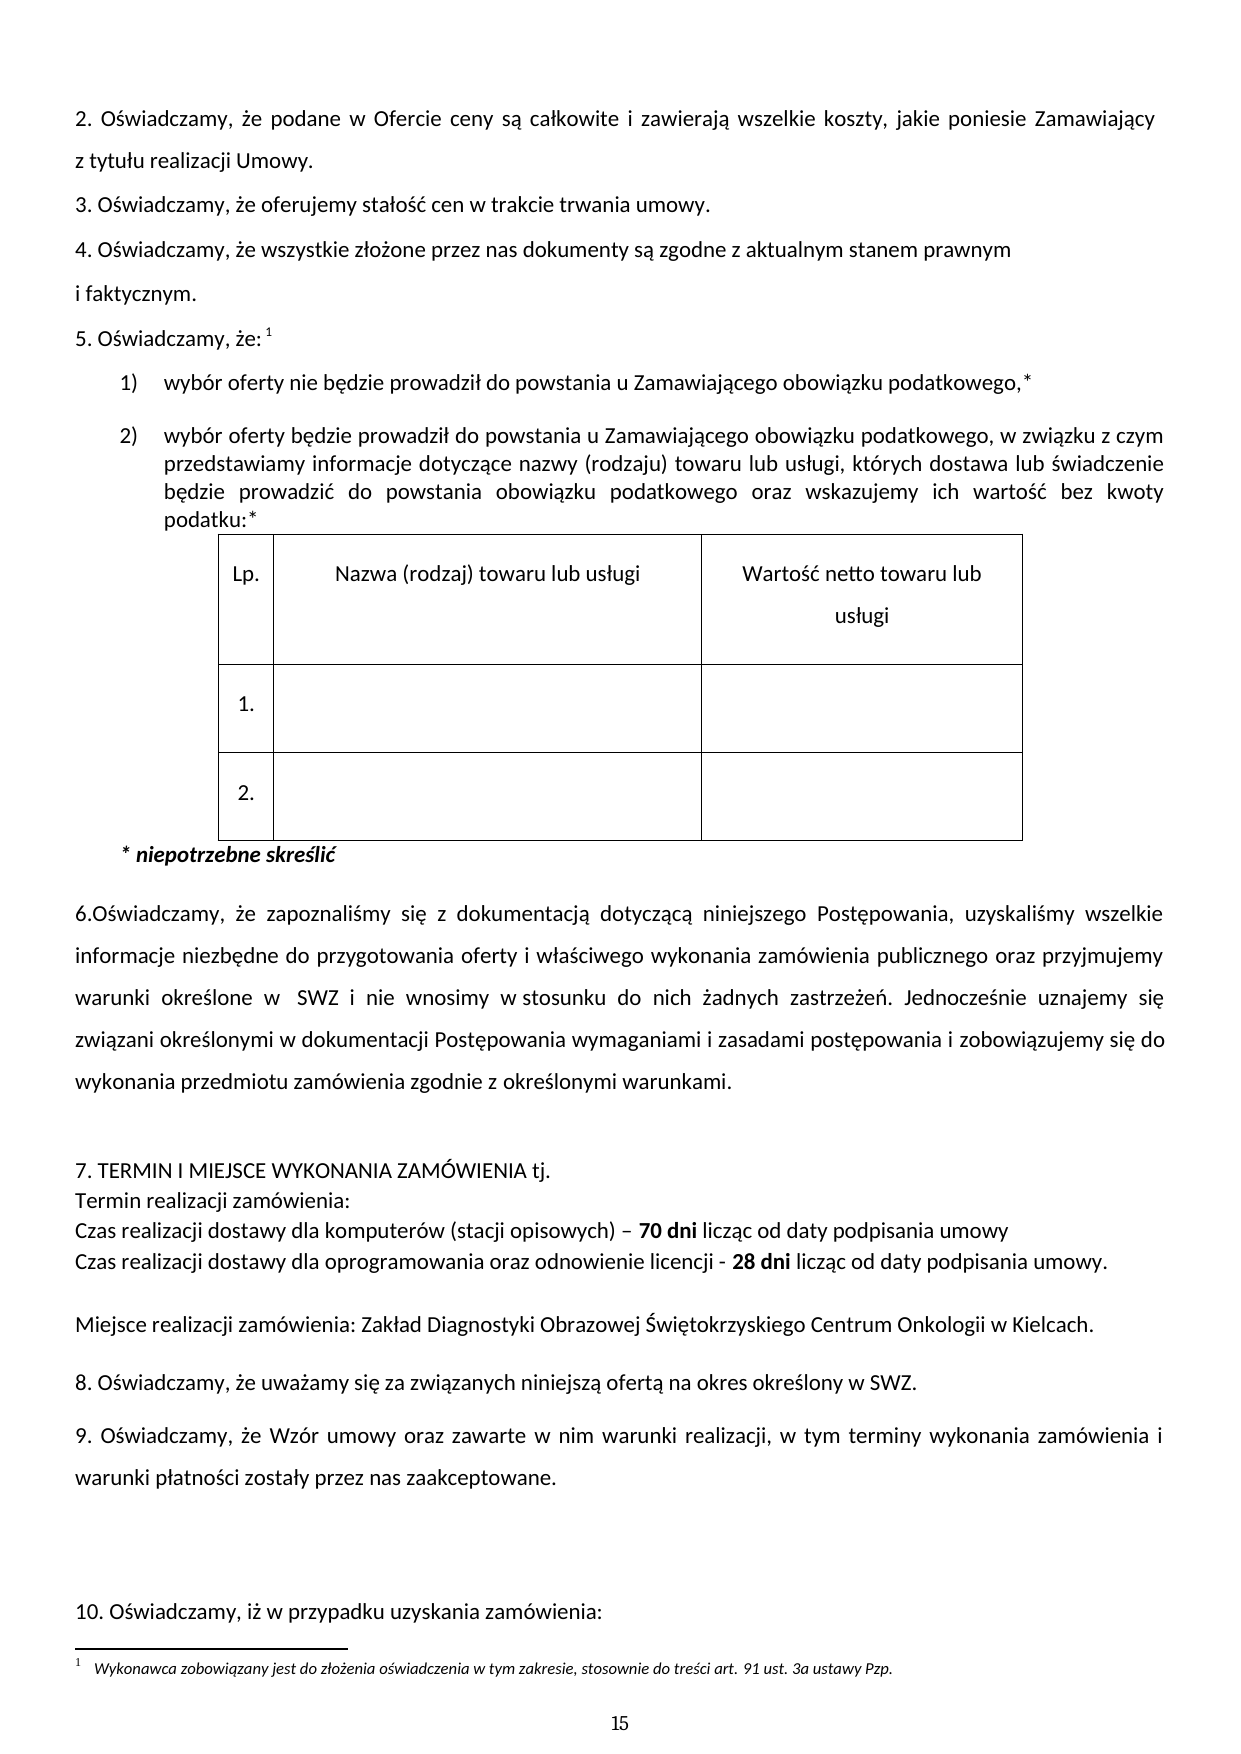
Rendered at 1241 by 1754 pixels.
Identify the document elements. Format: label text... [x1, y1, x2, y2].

text 5. Oświadczamy, że: [75, 324, 1165, 352]
table_header Lp. [219, 535, 273, 663]
table_cell [274, 665, 701, 752]
table_header Wartość netto towaru lub usługi [702, 535, 1022, 663]
table_cell [702, 753, 1022, 839]
table_cell [274, 753, 701, 839]
table_header Nazwa (rodzaj) towaru lub usługi [274, 535, 701, 663]
text * niepotrzebne skreślić [75, 841, 1165, 869]
text 3. Oświadczamy, że oferujemy stałość cen w trakcie trwania umowy. [75, 191, 1165, 218]
list wybór oferty nie będzie prowadził do powstania u Zamawiającego obowiązku podatkowego,* [119, 368, 1165, 396]
text i faktycznym. [75, 279, 1165, 307]
text 6.Oświadczamy, że zapoznaliśmy się z dokumentacją dotyczącą niniejszego Postępowania, uzyskaliśmy wszelkie informacje niezbędne do przygotowania oferty i właściwego wykonania zamówienia publicznego oraz przyjmujemy warunki określone w SWZ i nie wnosimy w stosunku do nich żadnych zastrzeżeń. Jednocześnie uznajemy się związani określonymi w dokumentacji Postępowania wymaganiami i zasadami postępowania i zobowiązujemy się do wykonania przedmiotu zamówienia zgodnie z określonymi warunkami. [75, 899, 1165, 1095]
table_cell [702, 665, 1022, 752]
text 8. Oświadczamy, że uważamy się za związanych niniejszą ofertą na okres określony w SWZ. [75, 1368, 1158, 1396]
table_cell 2. [219, 753, 273, 839]
list wybór oferty będzie prowadził do powstania u Zamawiającego obowiązku podatkowego, w związku z czym przedstawiamy informacje dotyczące nazwy (rodzaju) towaru lub usługi, których dostawa lub świadczenie będzie prowadzić do powstania obowiązku podatkowego oraz wskazujemy ich wartość bez kwoty podatku:* [119, 421, 1165, 533]
text 10. Oświadczamy, iż w przypadku uzyskania zamówienia: [75, 1597, 1165, 1625]
text Czas realizacji dostawy dla oprogramowania oraz odnowienie licencji - 28 dni licząc od daty podpisania umowy. [75, 1247, 1158, 1275]
text 2. Oświadczamy, że podane w Ofercie ceny są całkowite i zawierają wszelkie koszty, jakie poniesie Zamawiający z tytułu realizacji Umowy. [75, 104, 1165, 174]
text 4. Oświadczamy, że wszystkie złożone przez nas dokumenty są zgodne z aktualnym stanem prawnym [75, 235, 1165, 263]
text 9. Oświadczamy, że Wzór umowy oraz zawarte w nim warunki realizacji, w tym terminy wykonania zamówienia i warunki płatności zostały przez nas zaakceptowane. [75, 1421, 1165, 1491]
text Termin realizacji zamówienia: [75, 1186, 1165, 1214]
text 7. TERMIN I MIEJSCE WYKONANIA ZAMÓWIENIA tj. [75, 1156, 1158, 1184]
table_cell 1. [219, 665, 273, 752]
text Czas realizacji dostawy dla komputerów (stacji opisowych) – 70 dni licząc od daty podpisania umowy [75, 1217, 1165, 1244]
text Miejsce realizacji zamówienia: Zakład Diagnostyki Obrazowej Świętokrzyskiego Centrum Onkologii w Kielcach. [75, 1310, 1158, 1338]
